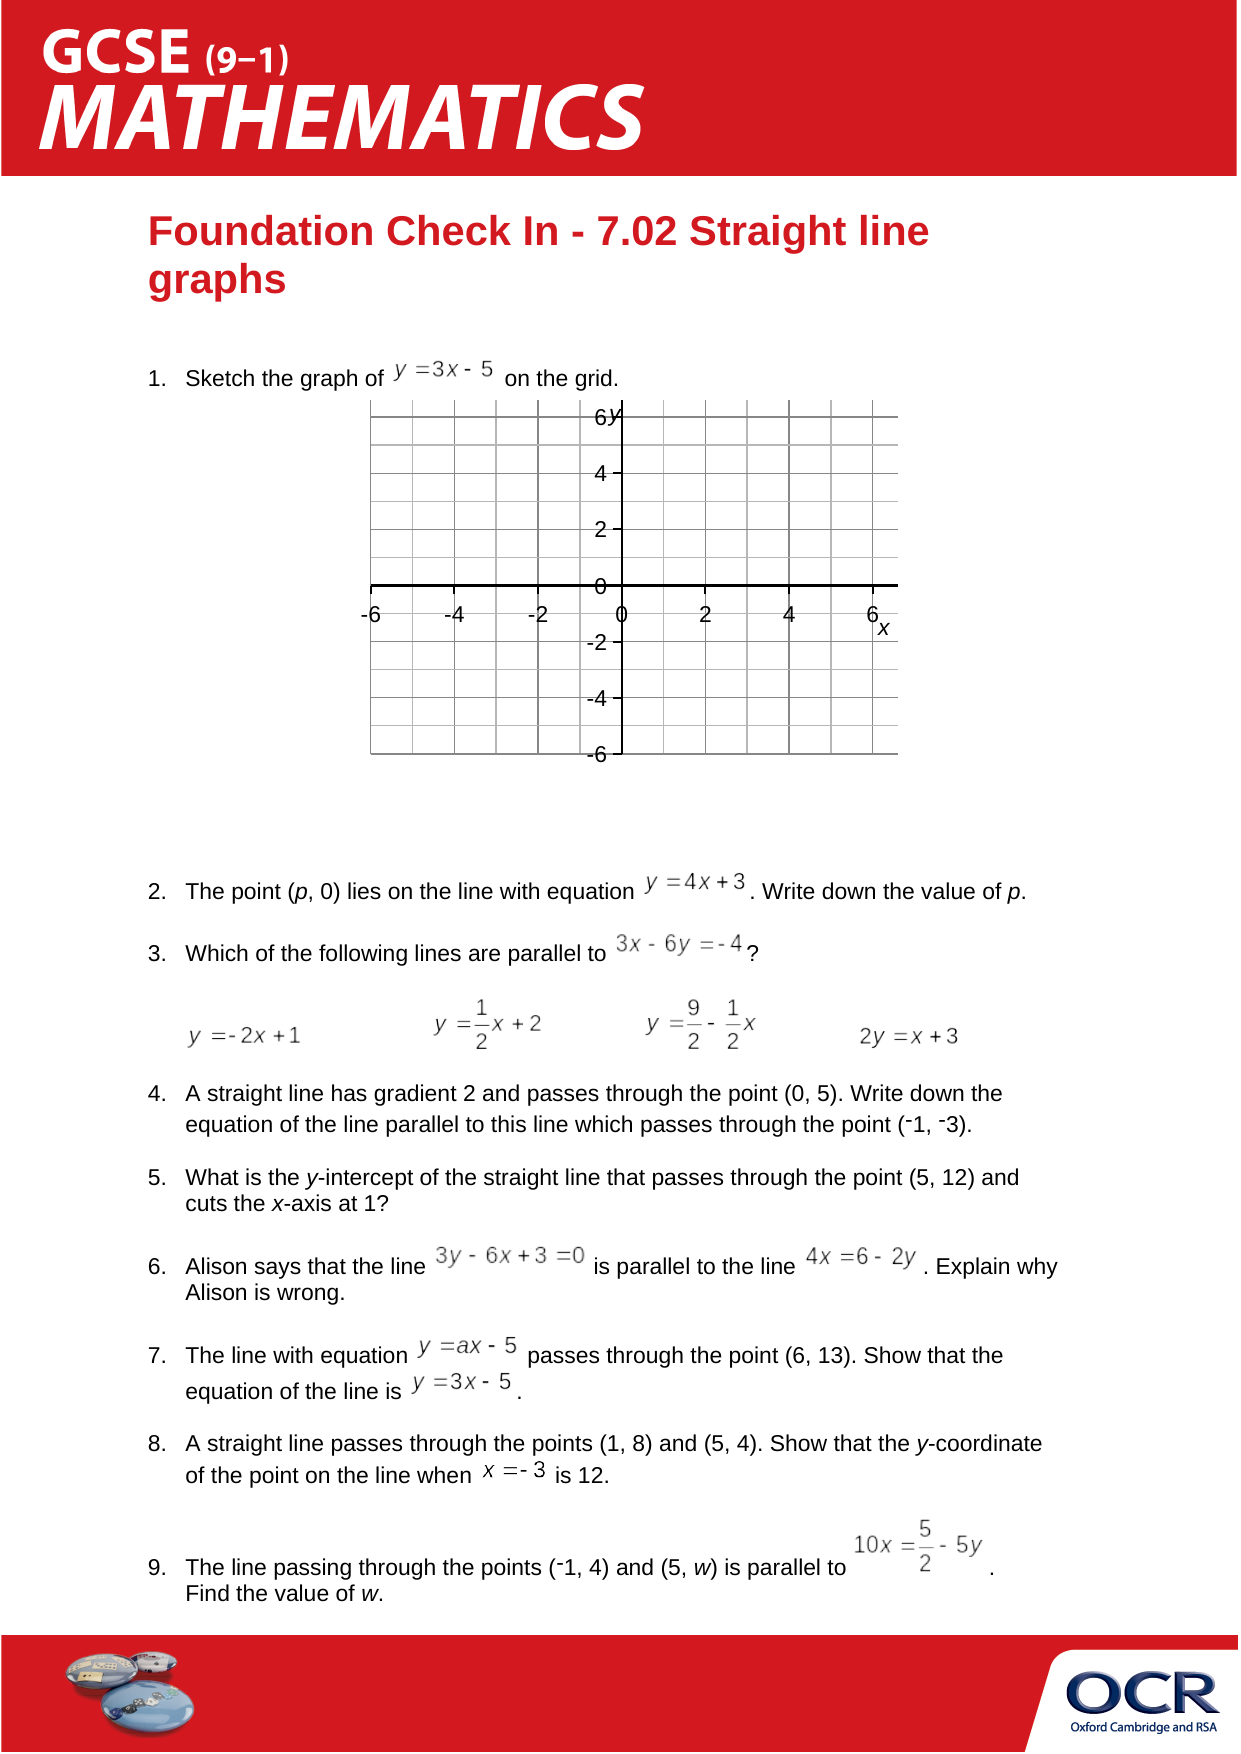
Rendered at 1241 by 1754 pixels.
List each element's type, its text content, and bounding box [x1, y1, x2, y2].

list The line with equation passes through the point (6, 13). Show that the equation of the line is . [148, 1332, 1063, 1404]
list A straight line passes through the points (1, 8) and (5, 4). Show that the y-coordinate of the point on the line when is 12. [148, 1430, 1063, 1488]
list A straight line has gradient 2 and passes through the point (0, 5). Write down the equation of the line parallel to this line which passes through the point (-1, -3). [148, 1080, 1063, 1137]
list Alison says that the line is parallel to the line . Explain why Alison is wrong. [148, 1243, 1063, 1305]
picture [0, 1635, 1238, 1751]
list What is the y-intercept of the straight line that passes through the point (5, 12) and cuts the x-axis at 1? [148, 1164, 1063, 1217]
list The point (p, 0) lies on the line with equation . Write down the value of p. [148, 868, 1063, 904]
list Sketch the graph of on the grid. [148, 355, 1063, 391]
picture [0, 0, 1236, 175]
list Which of the following lines are parallel to ? [148, 930, 1063, 966]
text Find the value of w. [185, 1580, 1063, 1607]
list The line passing through the points (-1, 4) and (5, w) is parallel to . [148, 1514, 1063, 1580]
subtitle Foundation Check In - 7.02 Straight line graphs [148, 207, 1063, 303]
